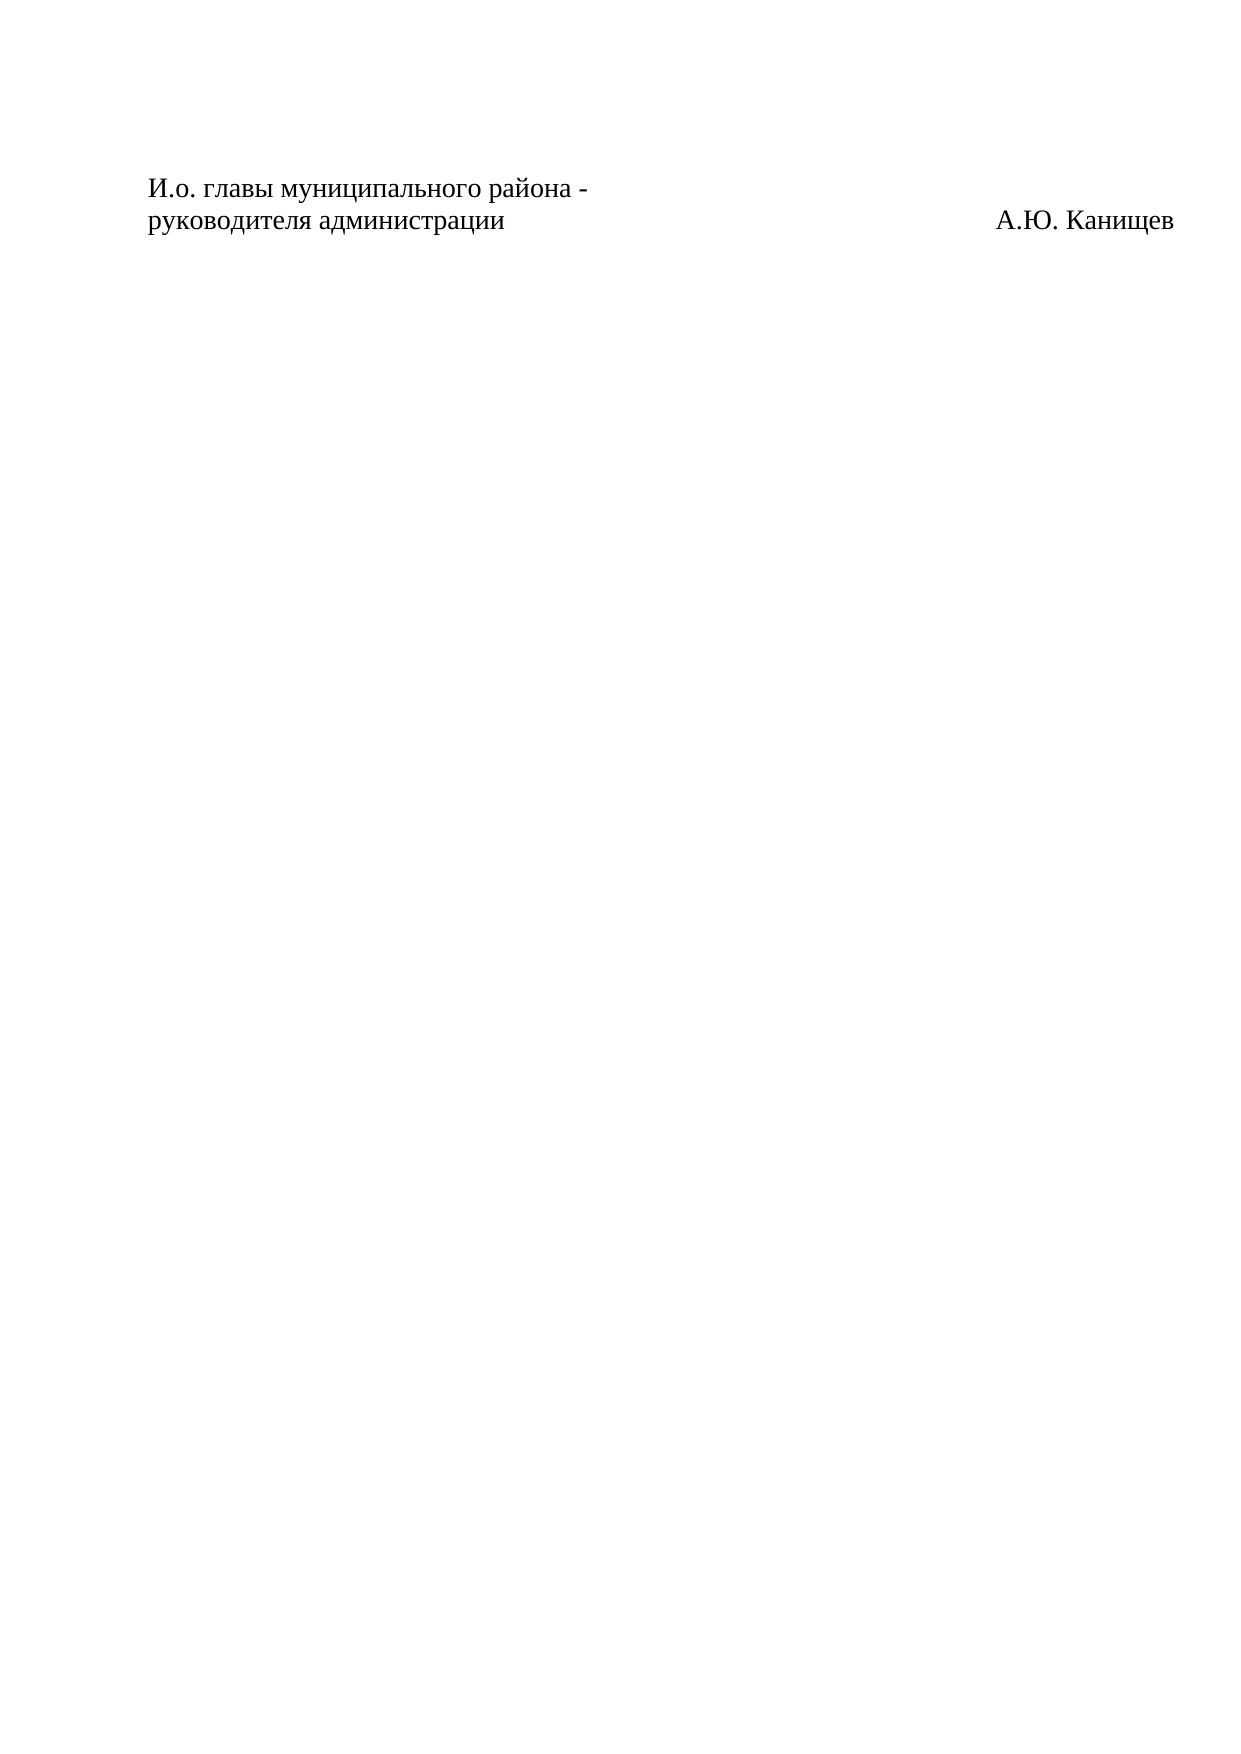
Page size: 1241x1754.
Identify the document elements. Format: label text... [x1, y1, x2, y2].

text И.о. главы муниципального района - [148, 171, 1181, 203]
text руководителя администрации А.Ю. Канищев [148, 203, 1181, 236]
